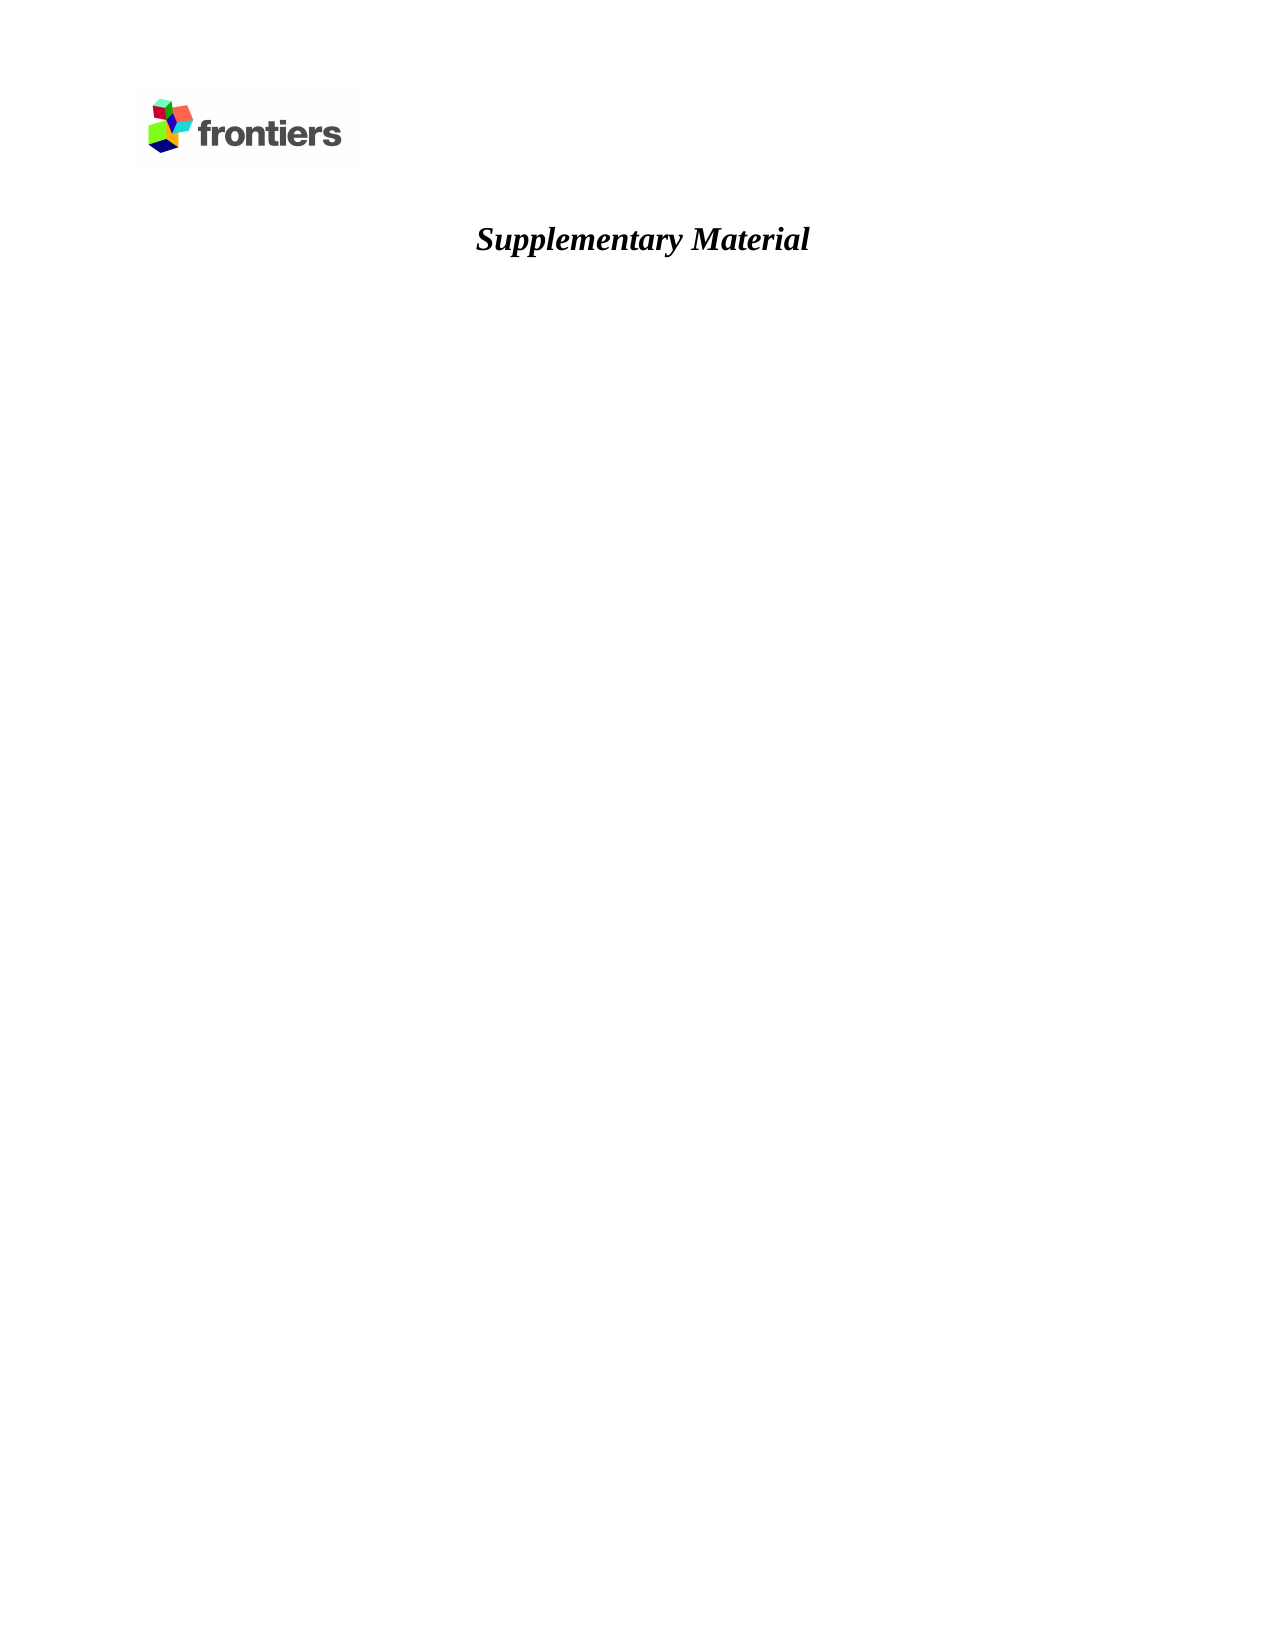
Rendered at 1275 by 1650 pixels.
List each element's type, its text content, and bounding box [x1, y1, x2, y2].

picture [133, 87, 361, 169]
text Supplementary Material [133, 219, 1152, 257]
